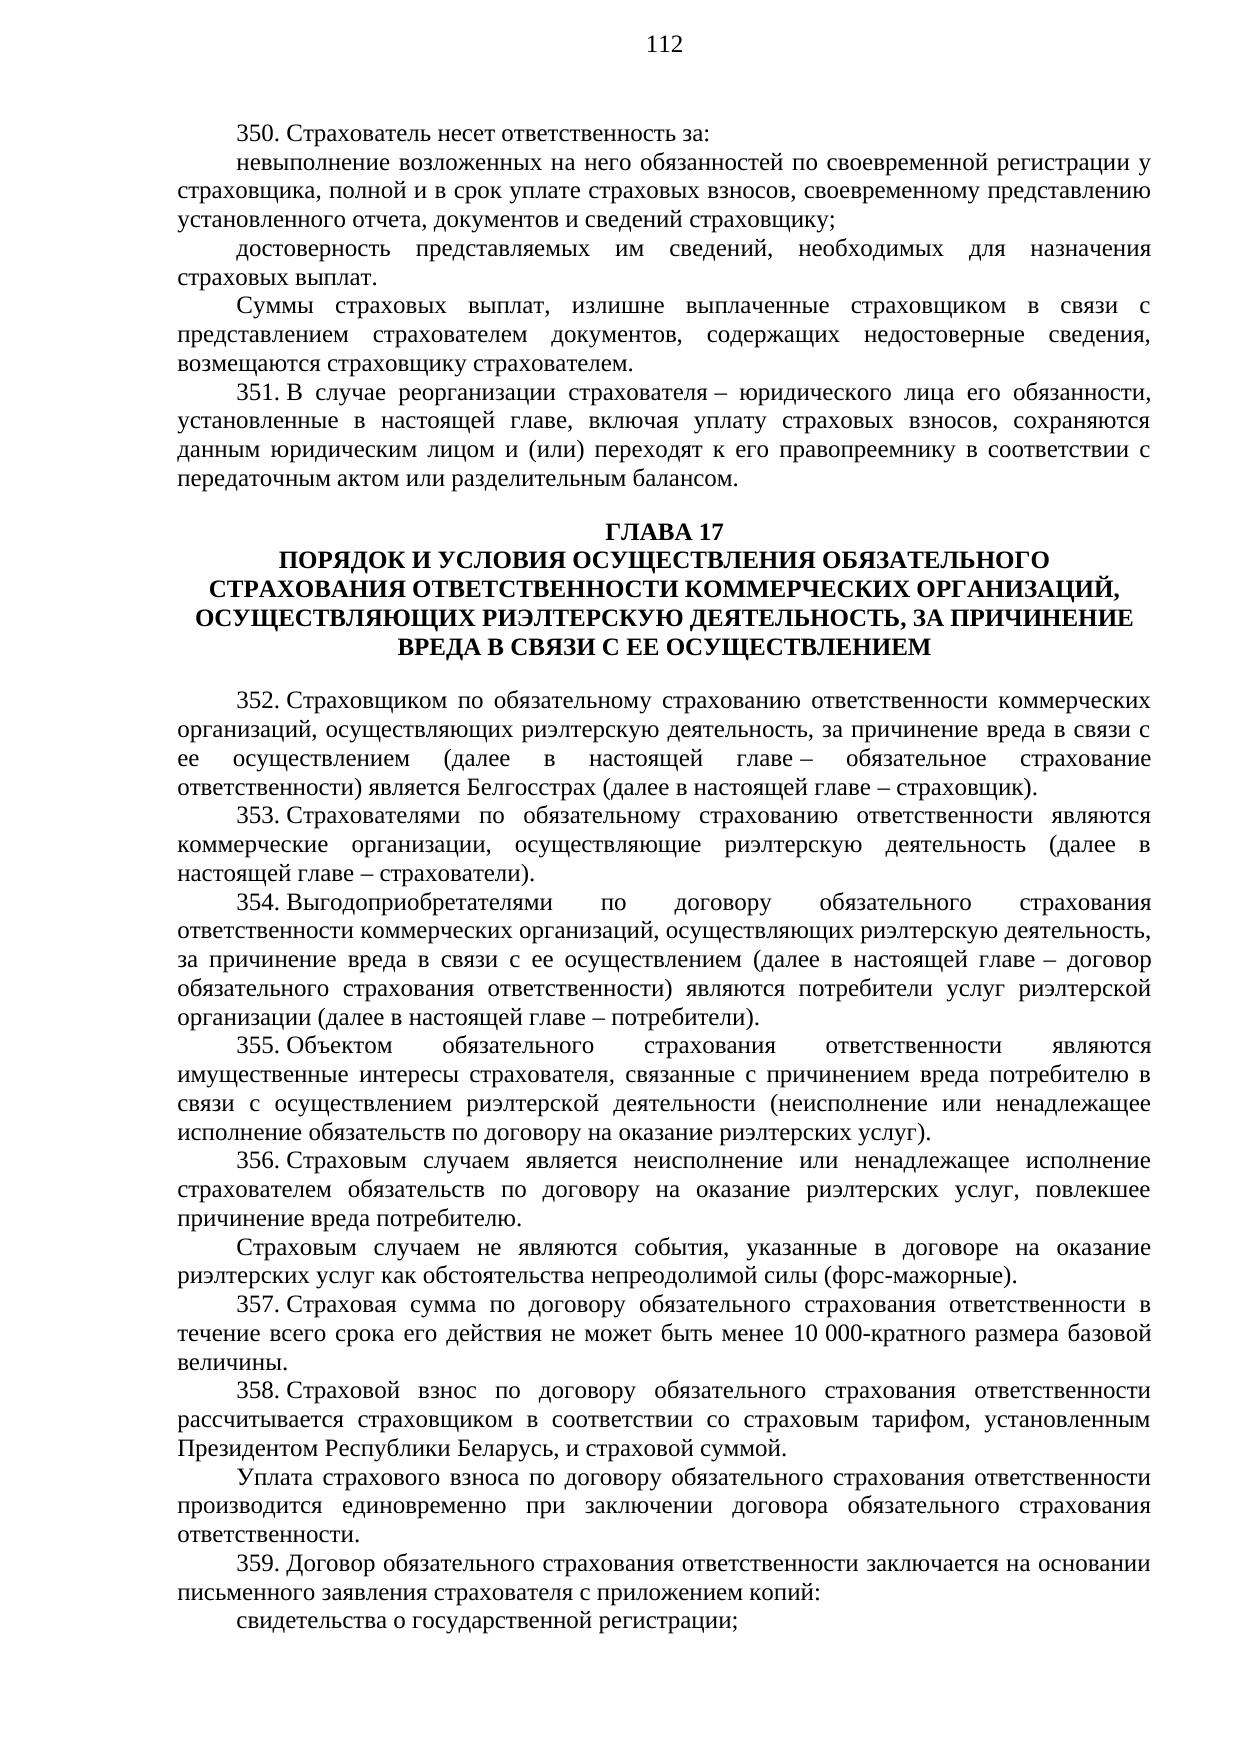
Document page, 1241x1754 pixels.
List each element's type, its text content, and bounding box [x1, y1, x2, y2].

text 356. Страховым случаем является неисполнение или ненадлежащее исполнение страхователем обязательств по договору на оказание риэлтерских услуг, повлекшее причинение вреда потребителю. [177, 1146, 1152, 1232]
text 354. Выгодоприобретателями по договору обязательного страхования ответственности коммерческих организаций, осуществляющих риэлтерскую деятельность, за причинение вреда в связи с ее осуществлением (далее в настоящей главе – договор обязательного страхования ответственности) являются потребители услуг риэлтерской организации (далее в настоящей главе – потребители). [177, 887, 1152, 1031]
text свидетельства о государственной регистрации; [177, 1606, 1152, 1634]
text 352. Страховщиком по обязательному страхованию ответственности коммерческих организаций, осуществляющих риэлтерскую деятельность, за причинение вреда в связи с ее осуществлением (далее в настоящей главе – обязательное страхование ответственности) является Белгосстрах (далее в настоящей главе – страховщик). [177, 686, 1152, 801]
text 351. В случае реорганизации страхователя – юридического лица его обязанности, установленные в настоящей главе, включая уплату страховых взносов, сохраняются данным юридическим лицом и (или) переходят к его правопреемнику в соответствии с передаточным актом или разделительным балансом. [177, 377, 1152, 492]
text 357. Страховая сумма по договору обязательного страхования ответственности в течение всего срока его действия не может быть менее 10 000-кратного размера базовой величины. [177, 1289, 1152, 1376]
text Уплата страхового взноса по договору обязательного страхования ответственности производится единовременно при заключении договора обязательного страхования ответственности. [177, 1462, 1152, 1548]
text 350. Страхователь несет ответственность за: [177, 118, 1152, 147]
text достоверность представляемых им сведений, необходимых для назначения страховых выплат. [177, 233, 1152, 291]
text Суммы страховых выплат, излишне выплаченные страховщиком в связи с представлением страхователем документов, содержащих недостоверные сведения, возмещаются страховщику страхователем. [177, 291, 1152, 377]
text 353. Страхователями по обязательному страхованию ответственности являются коммерческие организации, осуществляющие риэлтерскую деятельность (далее в настоящей главе – страхователи). [177, 801, 1152, 887]
text 359. Договор обязательного страхования ответственности заключается на основании письменного заявления страхователя с приложением копий: [177, 1548, 1152, 1606]
text Страховым случаем не являются события, указанные в договоре на оказание риэлтерских услуг как обстоятельства непреодолимой силы (форс-мажорные). [177, 1232, 1152, 1289]
text ГЛАВА 17 ПОРЯДОК И УСЛОВИЯ ОСУЩЕСТВЛЕНИЯ ОБЯЗАТЕЛЬНОГО СТРАХОВАНИЯ ОТВЕТСТВЕННОСТИ КОММЕРЧЕСКИХ ОРГАНИЗАЦИЙ, ОСУЩЕСТВЛЯЮЩИХ РИЭЛТЕРСКУЮ ДЕЯТЕЛЬНОСТЬ, ЗА ПРИЧИНЕНИЕ ВРЕДА В СВЯЗИ С ЕЕ ОСУЩЕСТВЛЕНИЕМ [177, 517, 1152, 661]
text 355. Объектом обязательного страхования ответственности являются имущественные интересы страхователя, связанные с причинением вреда потребителю в связи с осуществлением риэлтерской деятельности (неисполнение или ненадлежащее исполнение обязательств по договору на оказание риэлтерских услуг). [177, 1031, 1152, 1146]
text 358. Страховой взнос по договору обязательного страхования ответственности рассчитывается страховщиком в соответствии со страховым тарифом, установленным Президентом Республики Беларусь, и страховой суммой. [177, 1376, 1152, 1462]
text невыполнение возложенных на него обязанностей по своевременной регистрации у страховщика, полной и в срок уплате страховых взносов, своевременному представлению установленного отчета, документов и сведений страховщику; [177, 147, 1152, 233]
